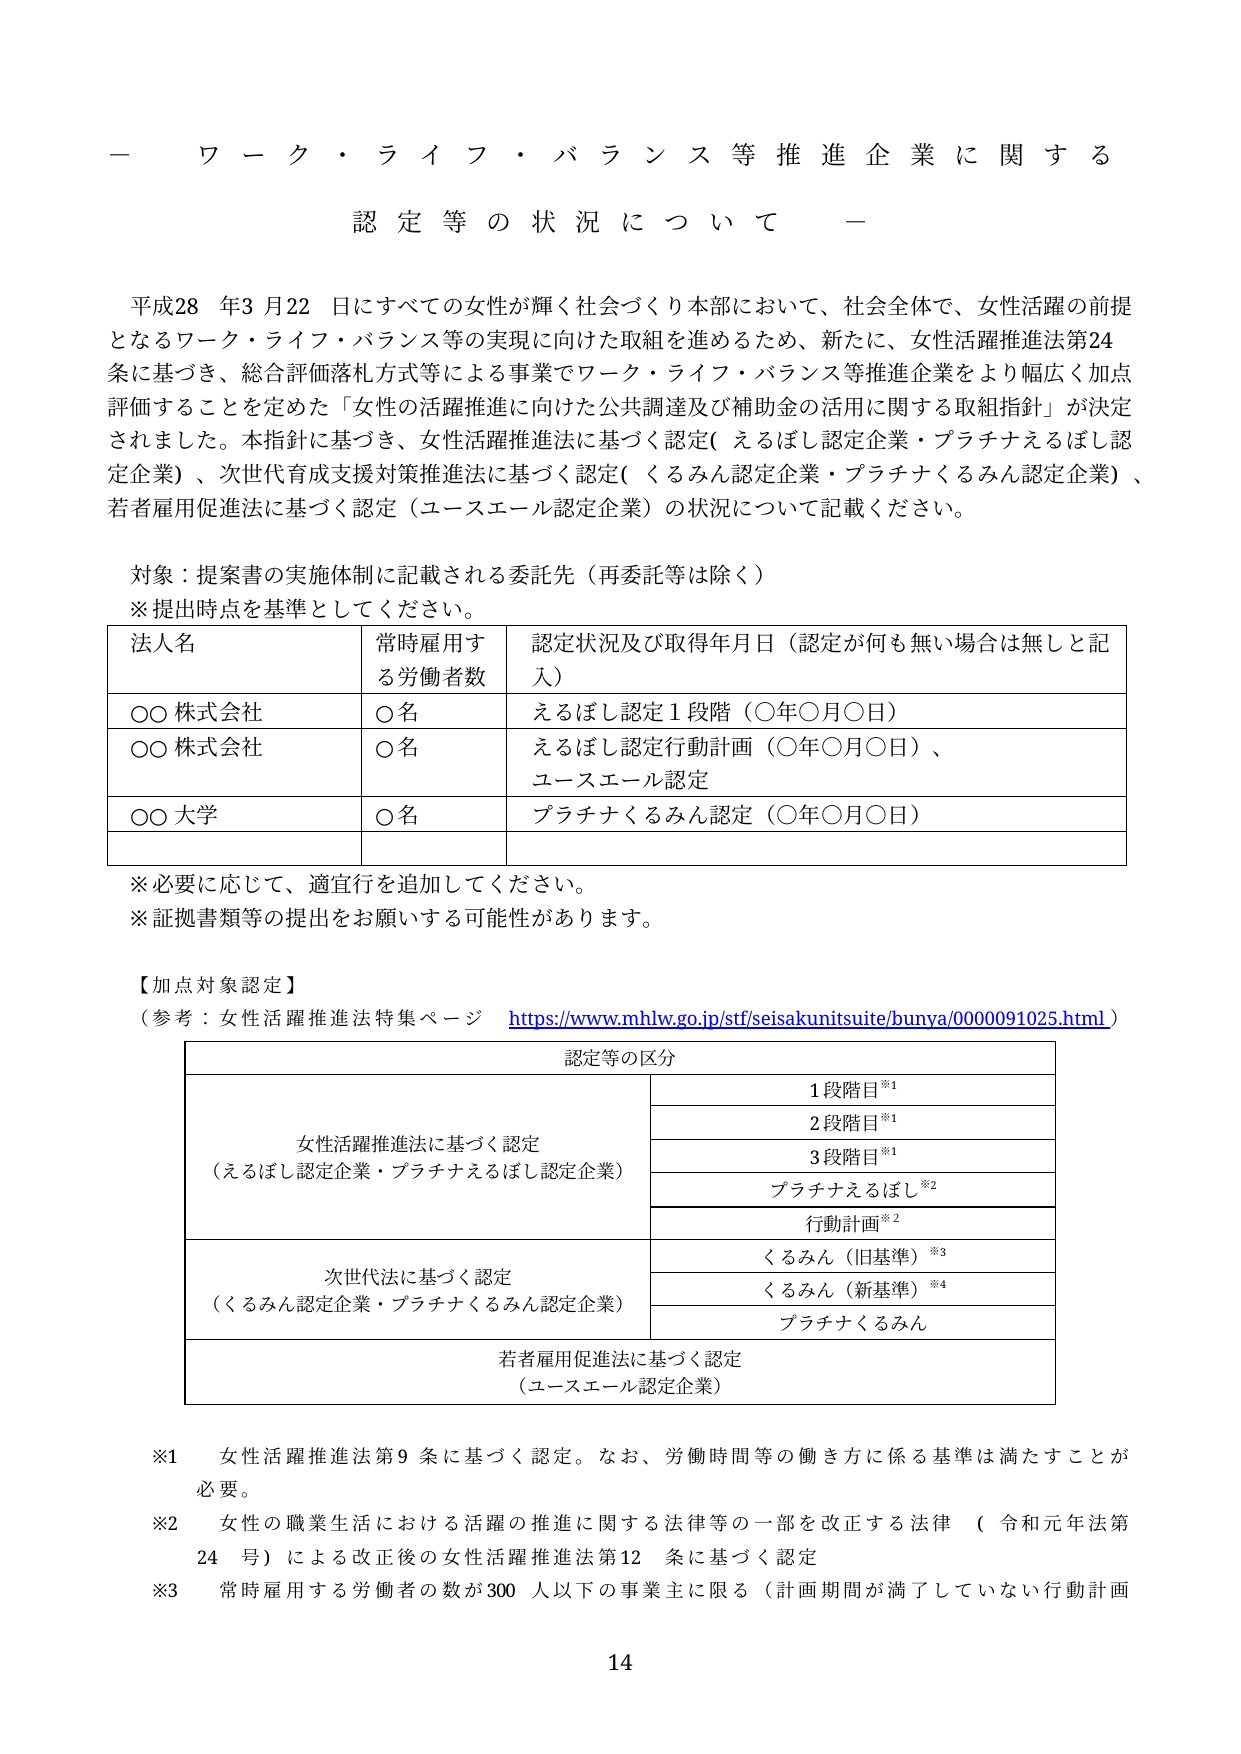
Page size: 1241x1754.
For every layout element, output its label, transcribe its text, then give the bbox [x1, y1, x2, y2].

table_cell プラチナえるぼし※2 [651, 1173, 1055, 1206]
table_cell くるみん（旧基準）※3 [651, 1240, 1055, 1272]
table_cell 行動計画※２ [651, 1208, 1055, 1239]
table_cell [362, 832, 506, 865]
table_cell プラチナくるみん認定（○年○月○日） [507, 797, 1126, 831]
table_cell 次世代法に基づく認定 （くるみん認定企業・プラチナくるみん認定企業） [186, 1240, 650, 1339]
table_cell プラチナくるみん [651, 1306, 1055, 1339]
table_cell 1段階目※1 [651, 1075, 1055, 1105]
text 【加点対象認定】 [130, 967, 1133, 1001]
text － ワーク・ライフ・バランス等推進企業に関する認定等の状況について － [107, 120, 1133, 254]
table_cell 3段階目※1 [651, 1140, 1055, 1172]
table_header 法人名 [108, 626, 361, 693]
table_cell ○名 [362, 797, 506, 831]
text ※必要に応じて、適宜行を追加してください。 [107, 866, 1133, 900]
table_header 常時雇用する労働者数 [362, 626, 506, 693]
table_cell [507, 832, 1126, 865]
table_cell ○名 [362, 729, 506, 796]
text ※証拠書類等の提出をお願いする可能性があります。 [107, 900, 1133, 934]
table_cell ○○大学 [108, 797, 361, 831]
text ※2 女性の職業生活における活躍の推進に関する法律等の一部を改正する法律 (令和元年法第24 号)による改正後の女性活躍推進法第12 条に基づく認定 [141, 1506, 1133, 1573]
table_cell くるみん（新基準）※4 [651, 1273, 1055, 1305]
table_header 認定状況及び取得年月日（認定が何も無い場合は無しと記入） [507, 626, 1126, 693]
table_cell ○名 [362, 694, 506, 728]
table_cell えるぼし認定１段階（○年○月○日） [507, 694, 1126, 728]
table_cell えるぼし認定行動計画（○年○月○日）、 ユースエール認定 [507, 729, 1126, 796]
text （参考：女性活躍推進法特集ページ https://www.mhlw.go.jp/stf/seisakunitsuite/bunya/0000091025.html） [130, 1001, 1133, 1034]
text ※1 女性活躍推進法第9条に基づく認定。なお、労働時間等の働き方に係る基準は満たすことが必要。 [141, 1438, 1133, 1506]
table_cell 2段階目※1 [651, 1106, 1055, 1139]
table_cell [108, 832, 361, 865]
table_cell 若者雇用促進法に基づく認定 （ユースエール認定企業） [186, 1340, 1055, 1404]
table_cell 女性活躍推進法に基づく認定 （えるぼし認定企業・プラチナえるぼし認定企業） [186, 1075, 650, 1239]
table_cell ○○株式会社 [108, 729, 361, 796]
text 対象：提案書の実施体制に記載される委託先（再委託等は除く） [107, 557, 1133, 591]
table_header 認定等の区分 [186, 1042, 1055, 1073]
text ※提出時点を基準としてください。 [107, 591, 1133, 624]
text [141, 1573, 1133, 1607]
text 平成28年3月22日にすべての女性が輝く社会づくり本部において、社会全体で、女性活躍の前提となるワーク・ライフ・バランス等の実現に向けた取組を進めるため、新たに、女性活躍推進法第24条に基づき、総合評価落札方式等による事業でワーク・ライフ・バランス等推進企業をより幅広く加点評価することを定めた「女性の活躍推進に向けた公共調達及び補助金の活用に関する取組指針」が決定されました。本指針に基づき、女性活躍推進法に基づく認定(えるぼし認定企業・プラチナえるぼし認定企業)、次世代育成支援対策推進法に基づく認定(くるみん認定企業・プラチナくるみん認定企業)、若者雇用促進法に基づく認定（ユースエール認定企業）の状況について記載ください。 [107, 288, 1133, 524]
table_cell ○○株式会社 [108, 694, 361, 728]
